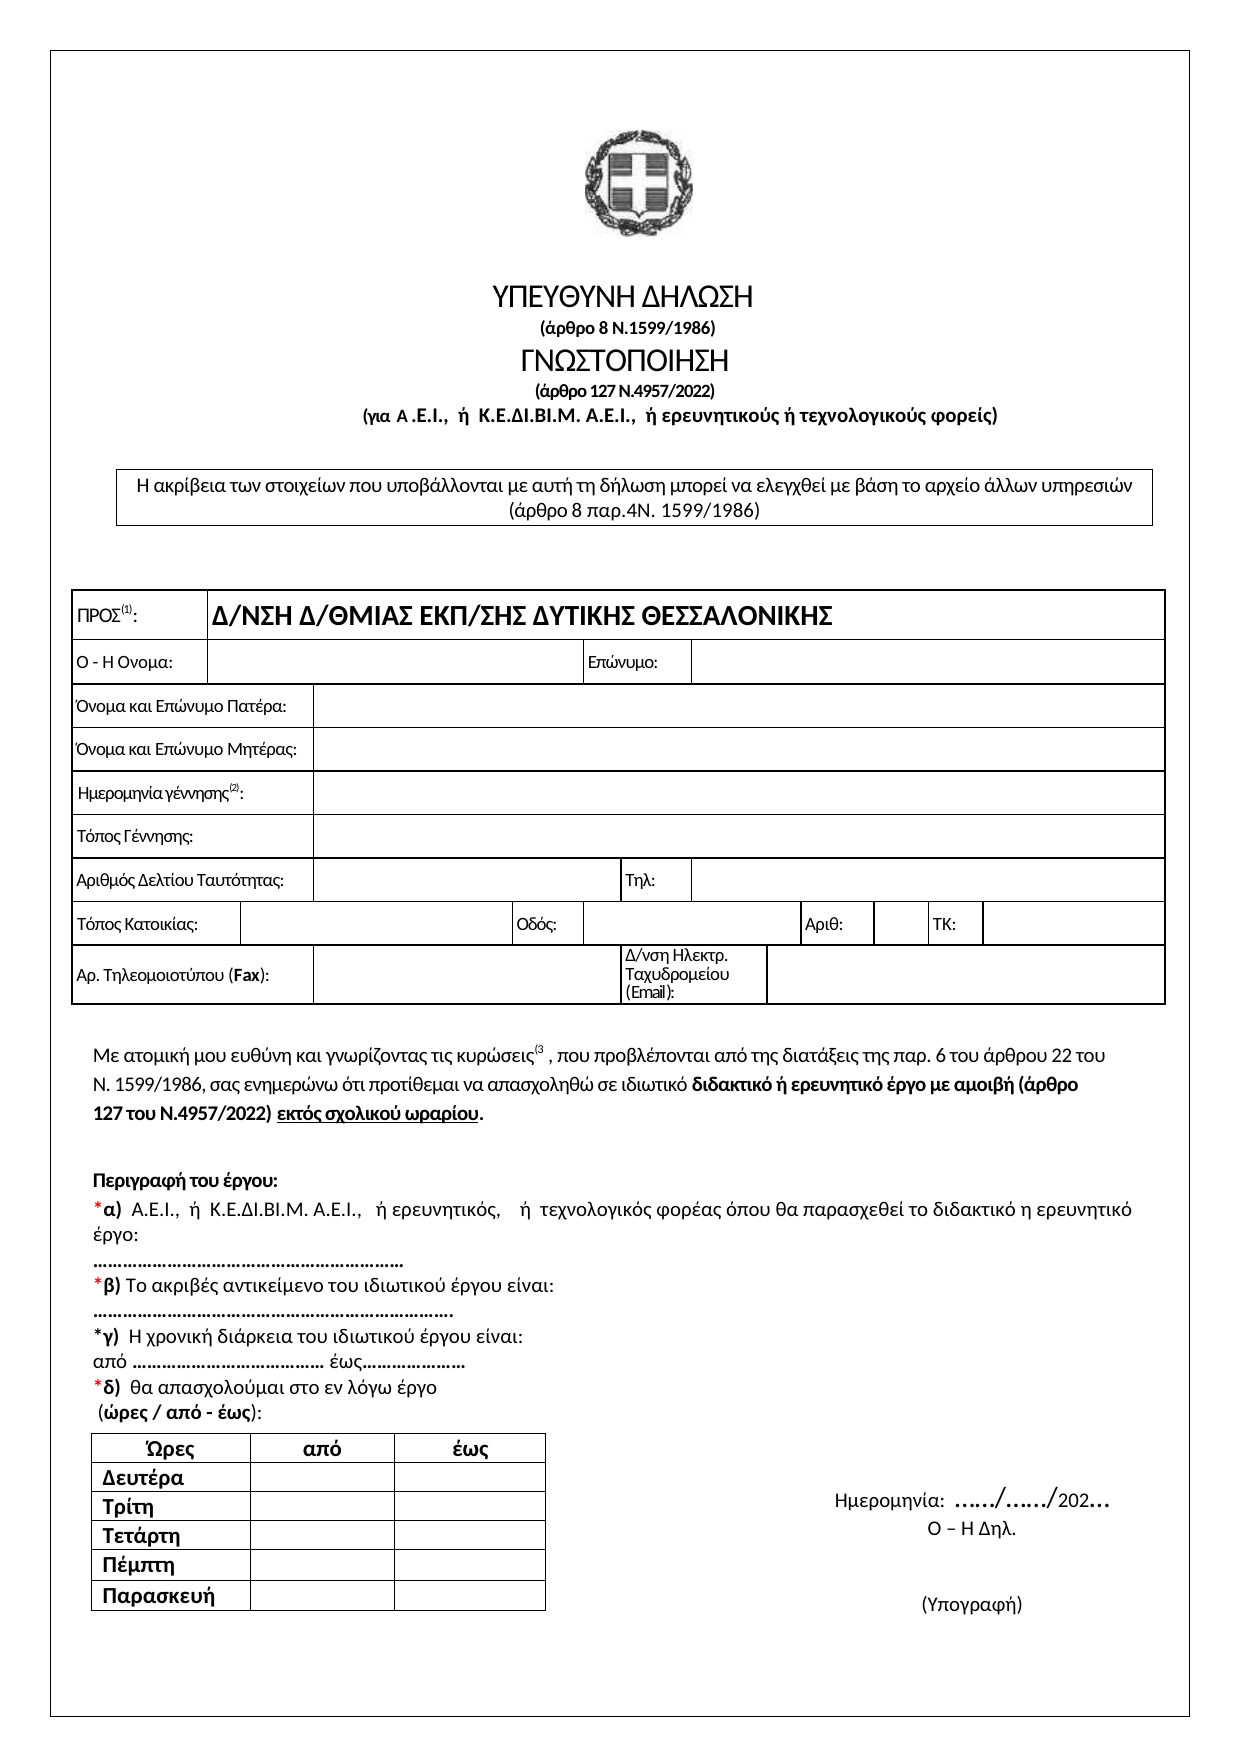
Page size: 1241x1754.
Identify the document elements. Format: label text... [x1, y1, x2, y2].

text *δ) θα απασχολούμαι στο εν λόγω έργο [93, 1374, 1144, 1399]
text (άρθρο 8 Ν.1599/1986) [111, 316, 1144, 339]
table_cell [241, 902, 512, 944]
table_cell Επώνυμο: [584, 640, 691, 683]
table_cell [984, 902, 1164, 944]
table_cell [875, 902, 928, 944]
table_cell Τηλ: [622, 859, 691, 901]
table_header [72, 1450, 1165, 1698]
text ………………………………………………………………. [93, 1298, 1144, 1323]
table_cell Αρ. Τηλεομοιοτύπου (Fax): [73, 946, 313, 1003]
text Η ακρίβεια των στοιχείων που υποβάλλονται με αυτή τη δήλωση μπορεί να ελεγχθεί με βάση το αρχείο άλλων υπηρεσιών (άρθρο 8 παρ.4Ν. 1599/1986) [117, 470, 1152, 525]
table_cell [692, 859, 1164, 901]
table_cell Αριθμός Δελτίου Ταυτότητας: [73, 859, 313, 901]
table_cell [314, 815, 1164, 857]
table_header ΠΡΟΣ(1): [73, 591, 207, 639]
table_cell Όνομα και Επώνυμο Πατέρα: [73, 685, 313, 727]
text (άρθρο 127 Ν.4957/2022) [111, 379, 1144, 402]
table_cell [768, 946, 1164, 1003]
text *α) Α.Ε.Ι., ή K.E.ΔΙ.ΒΙ.Μ. Α.Ε.Ι., ή ερευνητικός, ή τεχνολογικός φορέας όπου θα παρασχεθεί το διδακτικό η ερευνητικό έργο: [93, 1196, 1144, 1247]
table_cell [314, 685, 1164, 727]
text Περιγραφή του έργου: [93, 1167, 1108, 1192]
text *γ) Η χρονική διάρκεια του ιδιωτικού έργου είναι: [93, 1323, 1144, 1348]
picture [585, 130, 693, 237]
table_cell [208, 640, 583, 683]
table_cell Οδός: [513, 902, 583, 944]
table_cell Τόπος Γέννησης: [73, 815, 313, 857]
text ΥΠΕΥΘΥΝΗ ΔΗΛΩΣΗ [103, 275, 1144, 316]
table_cell [692, 640, 1164, 683]
table_cell Ο - Η Όνομα: [73, 640, 207, 683]
text από ………………………………… έως………………… [93, 1348, 1144, 1374]
text ΓΝΩΣΤΟΠΟΙΗΣΗ [111, 339, 1144, 379]
table_cell Αριθ: [802, 902, 873, 944]
text ……………………………………………………… [93, 1247, 1144, 1272]
table_cell [314, 728, 1164, 770]
table_cell Δ/νση Ηλεκτρ. Ταχυδρομείου (Email): [622, 946, 766, 1003]
text *β) Το ακριβές αντικείμενο του ιδιωτικού έργου είναι: [93, 1272, 1144, 1298]
text (για Α .Ε.Ι., ή K.E.ΔΙ.ΒΙ.Μ. Α.Ε.Ι., ή ερευνητικούς ή τεχνολογικούς φορείς) [111, 402, 1144, 428]
table_cell [314, 772, 1164, 814]
table_cell [314, 946, 620, 1003]
text (ώρες / από - έως): [93, 1399, 1144, 1425]
table_header Δ/ΝΣΗ Δ/ΘΜΙΑΣ ΕΚΠ/ΣΗΣ ΔΥΤΙΚΗΣ ΘΕΣΣΑΛΟΝΙΚΗΣ [208, 591, 1164, 639]
table_cell Ημερομηνία γέννησης(2): [73, 772, 313, 814]
table_cell [584, 902, 800, 944]
table_cell Τόπος Κατοικίας: [73, 902, 240, 944]
table_cell ΤΚ: [929, 902, 982, 944]
table_cell Όνομα και Επώνυμο Μητέρας: [73, 728, 313, 770]
table_cell [314, 859, 620, 901]
text Με ατομική μου ευθύνη και γνωρίζοντας τις κυρώσεις(3 , που προβλέπονται από της διατάξεις της παρ. 6 του άρθρου 22 του Ν. 1599/1986, σας ενημερώνω ότι προτίθεμαι να απασχοληθώ σε ιδιωτικό διδακτικό ή ερευνητικό έργο με αμοιβή (άρθρο 127 του Ν.4957/2022) εκτός σχολικού ωραρίου. [93, 1042, 1108, 1126]
